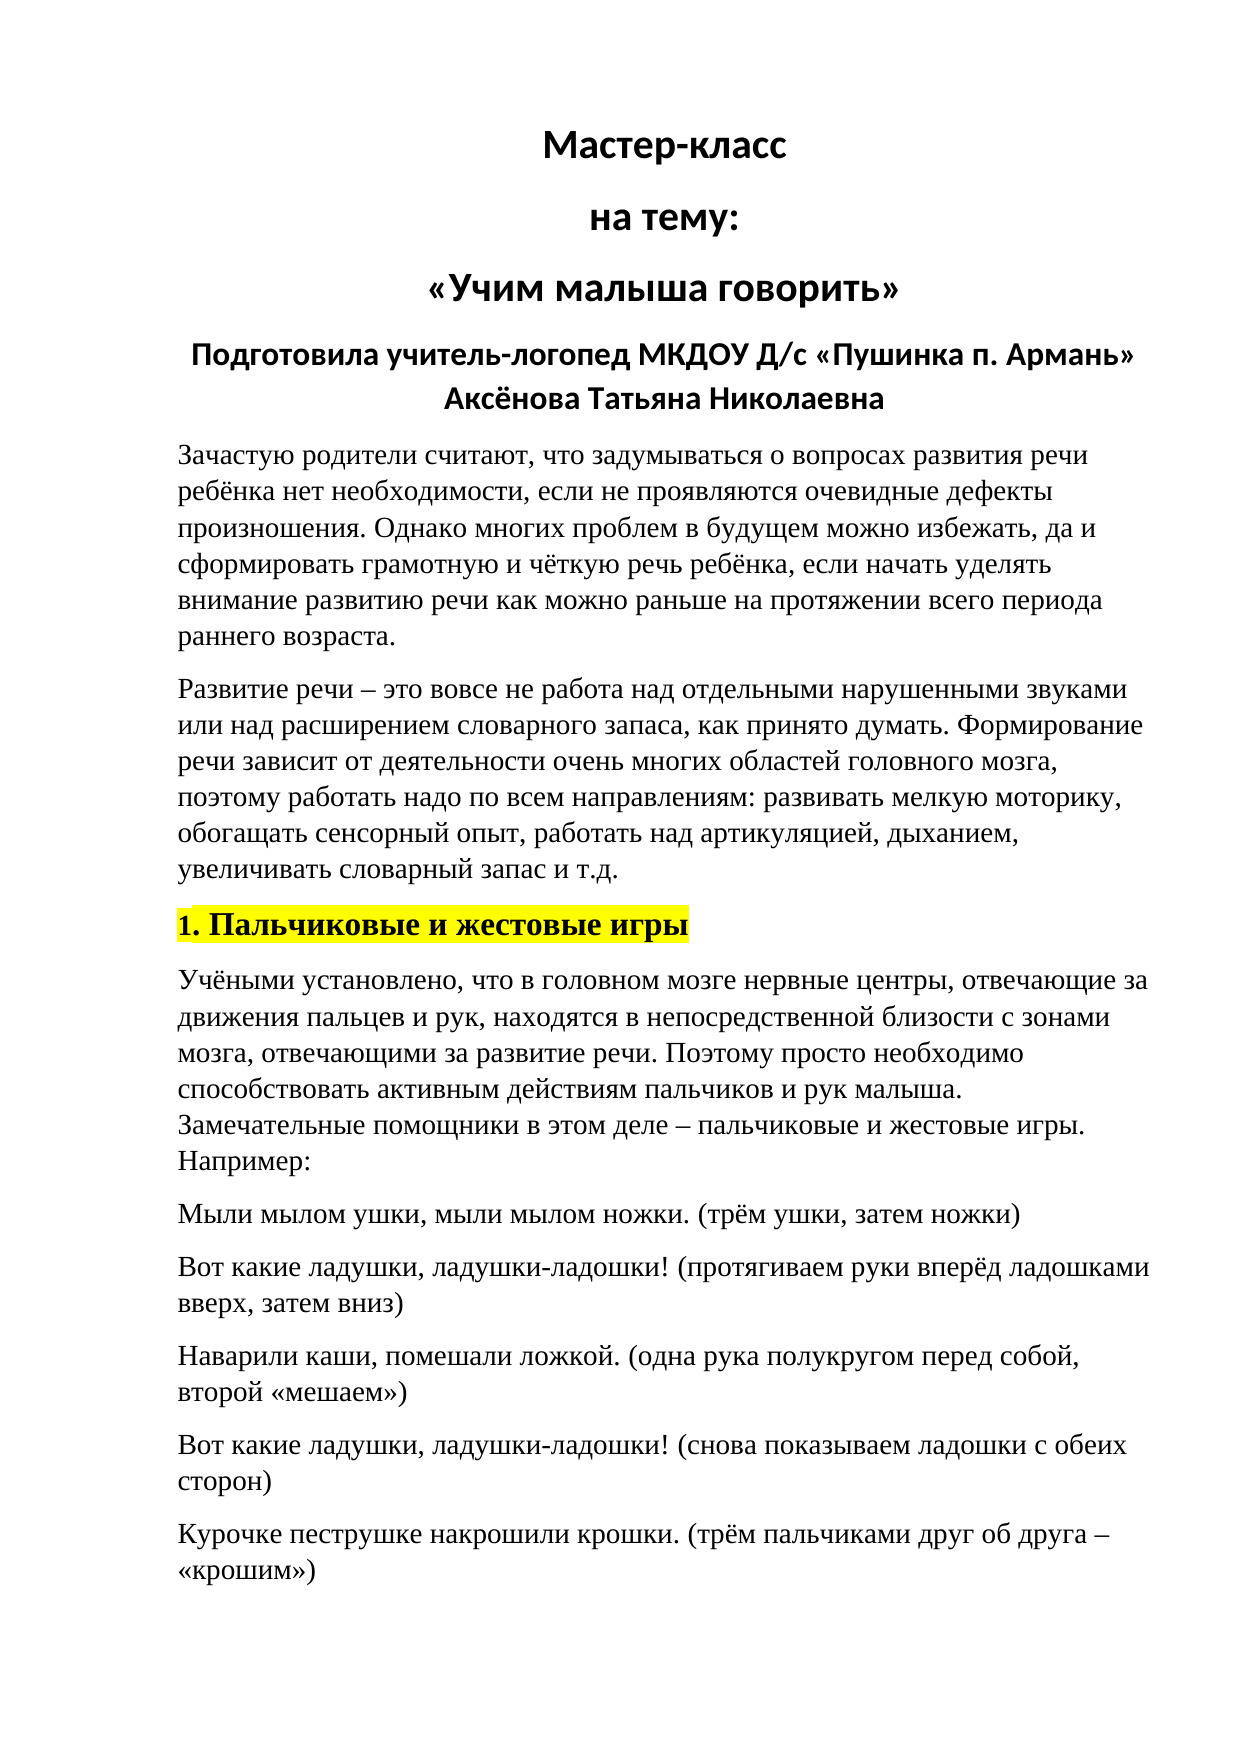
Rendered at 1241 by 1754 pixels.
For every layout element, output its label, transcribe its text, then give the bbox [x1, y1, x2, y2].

text «Учим малыша говорить» [177, 261, 1152, 312]
text на тему: [177, 190, 1152, 241]
text Зачастую родители считают, что задумываться о вопросах развития речи ребёнка нет необходимости, если не проявляются очевидные дефекты произношения. Однако многих проблем в будущем можно избежать, да и сформировать грамотную и чёткую речь ребёнка, если начать уделять внимание развитию речи как можно раньше на протяжении всего периода раннего возраста. [177, 437, 1152, 652]
text Вот какие ладушки, ладушки-ладошки! (протягиваем руки вперёд ладошками вверх, затем вниз) [177, 1249, 1152, 1318]
text Мыли мылом ушки, мыли мылом ножки. (трём ушки, затем ножки) [177, 1196, 1152, 1229]
text Подготовила учитель-логопед МКДОУ Д/с «Пушинка п. Армань» Аксёнова Татьяна Николаевна [177, 333, 1152, 417]
text Курочке пеструшке накрошили крошки. (трём пальчиками друг об друга – «крошим») [177, 1516, 1152, 1585]
text Учёными установлено, что в головном мозге нервные центры, отвечающие за движения пальцев и рук, находятся в непосредственной близости с зонами мозга, отвечающими за развитие речи. Поэтому просто необходимо способствовать активным действиям пальчиков и рук малыша. Замечательные помощники в этом деле – пальчиковые и жестовые игры. Например: [177, 962, 1152, 1177]
text Наварили каши, помешали ложкой. (одна рука полукругом перед собой, второй «мешаем») [177, 1338, 1152, 1407]
text Вот какие ладушки, ладушки-ладошки! (снова показываем ладошки с обеих сторон) [177, 1427, 1152, 1496]
text Развитие речи – это вовсе не работа над отдельными нарушенными звуками или над расширением словарного запаса, как принято думать. Формирование речи зависит от деятельности очень многих областей головного мозга, поэтому работать надо по всем направлениям: развивать мелкую моторику, обогащать сенсорный опыт, работать над артикуляцией, дыханием, увеличивать словарный запас и т.д. [177, 671, 1152, 885]
text 1. Пальчиковые и жестовые игры [177, 904, 1152, 943]
text Мастер-класс [177, 118, 1152, 169]
